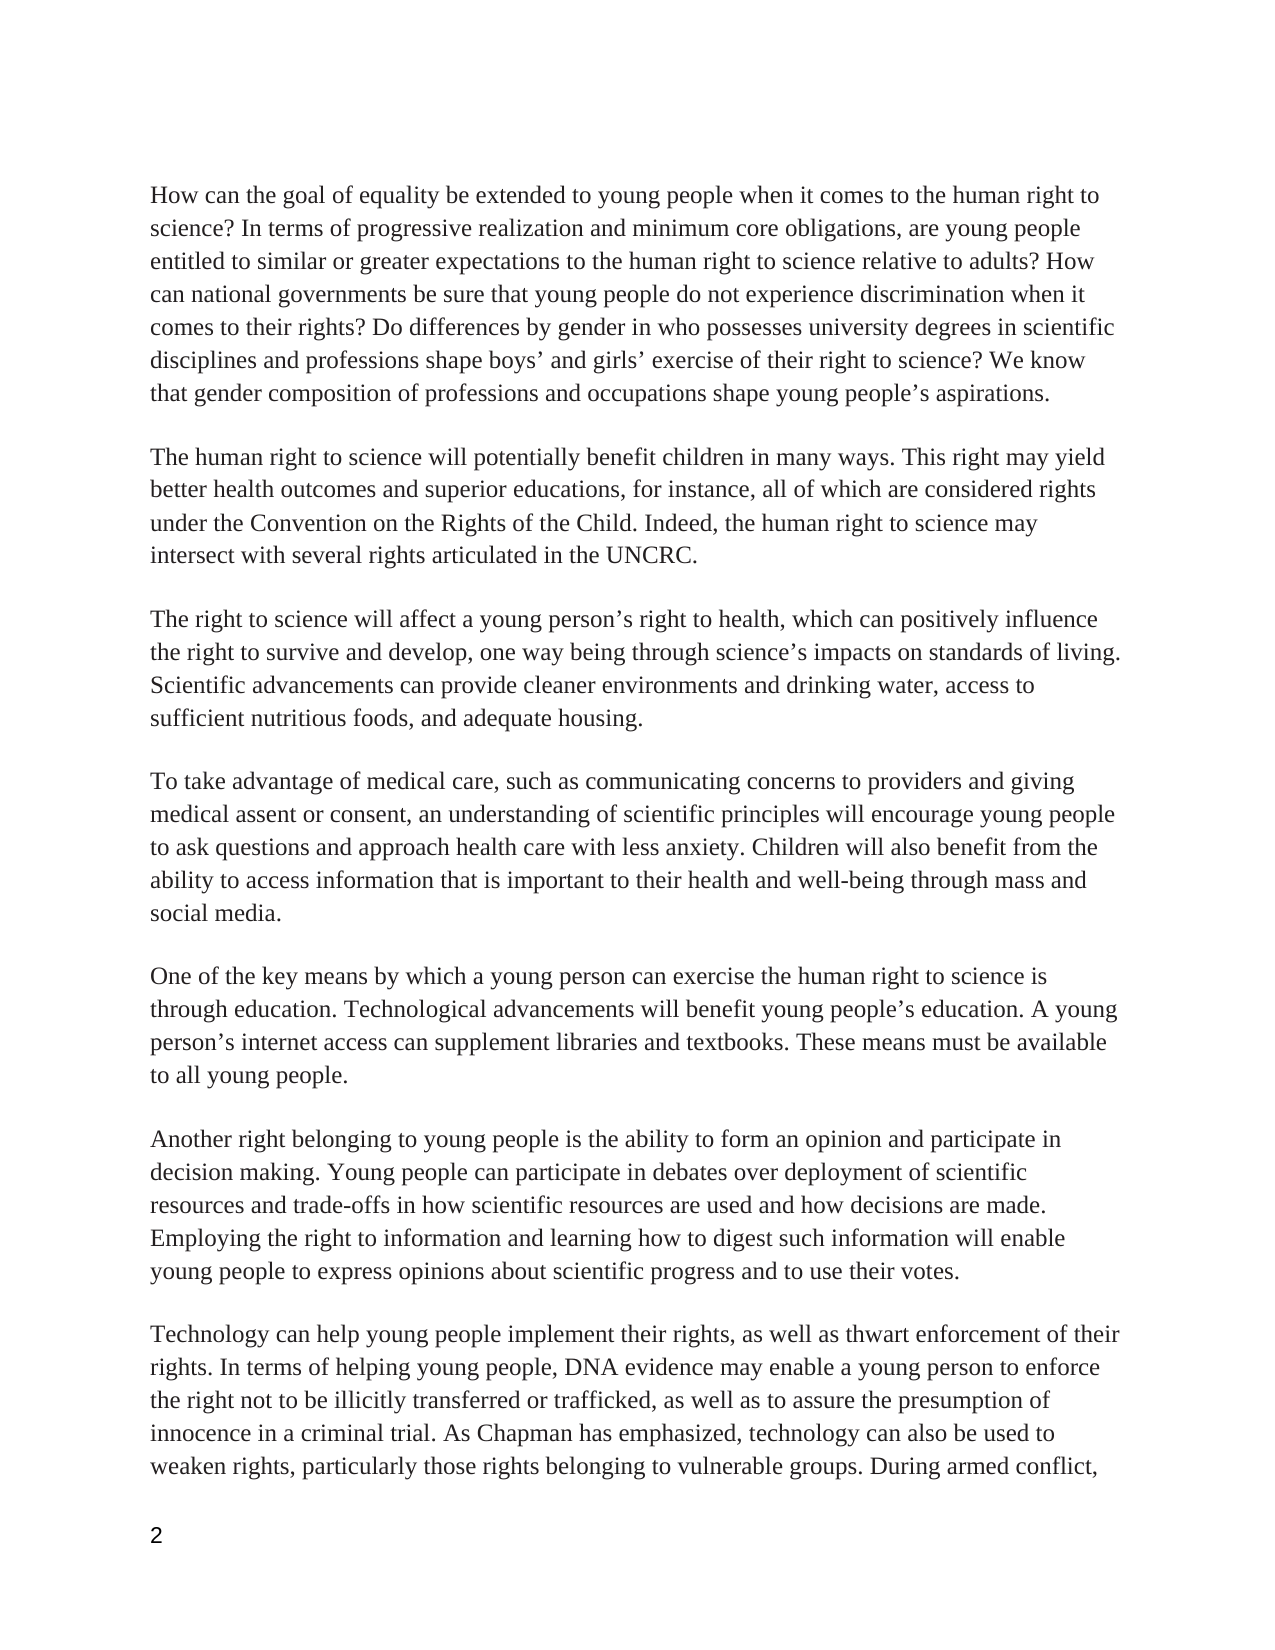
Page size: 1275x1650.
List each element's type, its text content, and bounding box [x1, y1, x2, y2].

text The human right to science will potentially benefit children in many ways. This right may yield better health outcomes and superior educations, for instance, all of which are considered rights under the Convention on the Rights of the Child. Indeed, the human right to science may intersect with several rights articulated in the UNCRC. [150, 442, 1125, 569]
text One of the key means by which a young person can exercise the human right to science is through education. Technological advancements will benefit young people’s education. A young person’s internet access can supplement libraries and textbooks. These means must be available to all young people. [150, 961, 1125, 1089]
text Another right belonging to young people is the ability to form an opinion and participate in decision making. Young people can participate in debates over deployment of scientific resources and trade-offs in how scientific resources are used and how decisions are made. Employing the right to information and learning how to digest such information will enable young people to express opinions about scientific progress and to use their votes. [150, 1124, 1125, 1284]
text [150, 1319, 1125, 1480]
text The right to science will affect a young person’s right to health, which can positively influence the right to survive and develop, one way being through science’s impacts on standards of living. Scientific advancements can provide cleaner environments and drinking water, access to sufficient nutritious foods, and adequate housing. [150, 604, 1125, 732]
text How can the goal of equality be extended to young people when it comes to the human right to science? In terms of progressive realization and minimum core obligations, are young people entitled to similar or greater expectations to the human right to science relative to adults? How can national governments be sure that young people do not experience discrimination when it comes to their rights? Do differences by gender in who possesses university degrees in scientific disciplines and professions shape boys’ and girls’ exercise of their right to science? We know that gender composition of professions and occupations shape young people’s aspirations. [150, 180, 1125, 407]
text To take advantage of medical care, such as communicating concerns to providers and giving medical assent or consent, an understanding of scientific principles will encourage young people to ask questions and approach health care with less anxiety. Children will also benefit from the ability to access information that is important to their health and well-being through mass and social media. [150, 766, 1125, 927]
